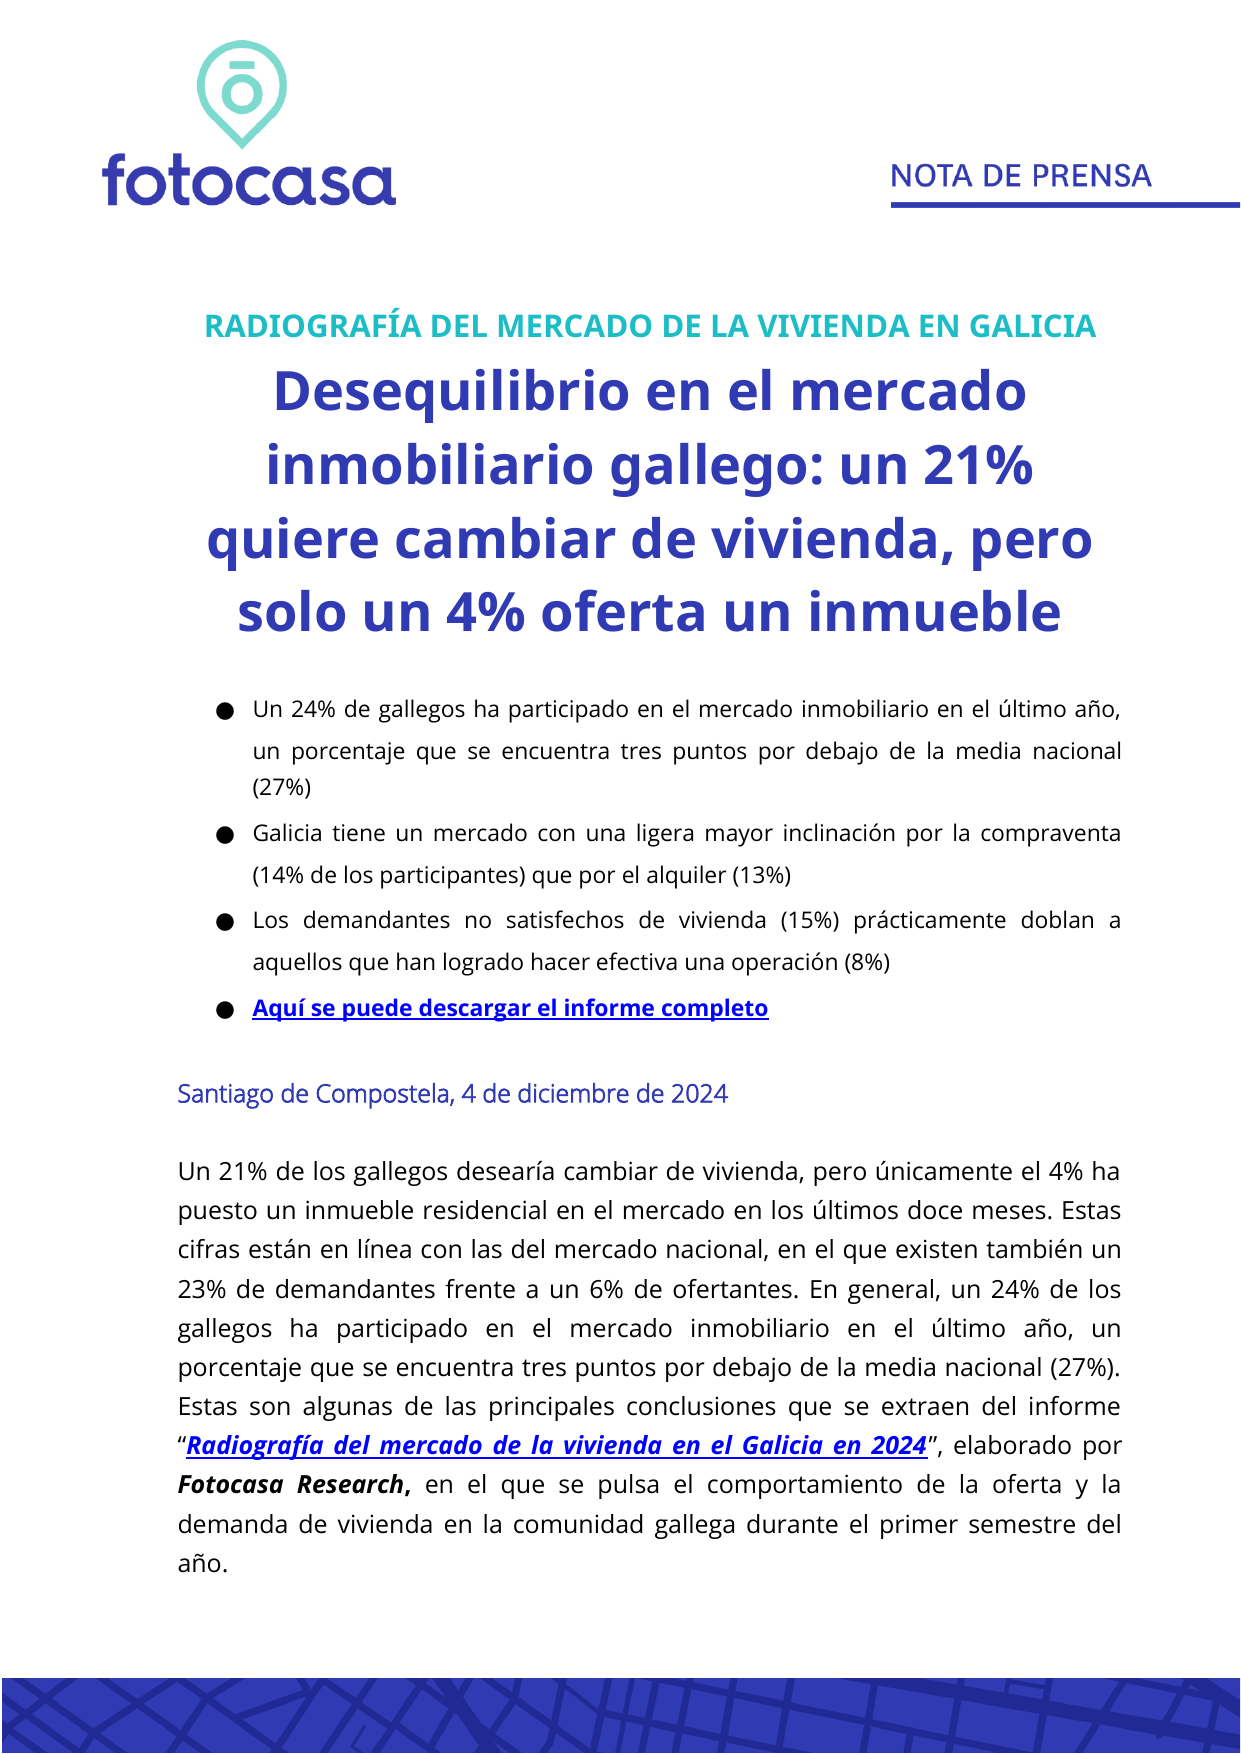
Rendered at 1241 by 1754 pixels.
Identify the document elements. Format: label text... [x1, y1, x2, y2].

text RADIOGRAFÍA DEL MERCADO DE LA VIVIENDA EN GALICIA [177, 304, 1123, 346]
text Un 21% de los gallegos desearía cambiar de vivienda, pero únicamente el 4% ha puesto un inmueble residencial en el mercado en los últimos doce meses. Estas cifras están en línea con las del mercado nacional, en el que existen también un 23% de demandantes frente a un 6% de ofertantes. En general, un 24% de los gallegos ha participado en el mercado inmobiliario en el último año, un porcentaje que se encuentra tres puntos por debajo de la media nacional (27%). Estas son algunas de las principales conclusiones que se extraen del informe “Radiografía del mercado de la vivienda en el Galicia en 2024”, elaborado por Fotocasa Research, en el que se pulsa el comportamiento de la oferta y la demanda de vivienda en la comunidad gallega durante el primer semestre del año. [177, 1154, 1123, 1579]
list Un 24% de gallegos ha participado en el mercado inmobiliario en el último año, un porcentaje que se encuentra tres puntos por debajo de la media nacional (27%) [215, 683, 1123, 802]
text Santiago de Compostela, 4 de diciembre de 2024 [177, 1075, 1123, 1109]
text Desequilibrio en el mercado inmobiliario gallego: un 21% quiere cambiar de vivienda, pero solo un 4% oferta un inmueble [177, 353, 1123, 648]
picture [2, 1678, 1241, 1753]
list Aquí se puede descargar el informe completo [215, 982, 1123, 1029]
picture [0, 40, 1241, 208]
list Los demandantes no satisfechos de vivienda (15%) prácticamente doblan a aquellos que han logrado hacer efectiva una operación (8%) [215, 895, 1123, 978]
list Galicia tiene un mercado con una ligera mayor inclinación por la compraventa (14% de los participantes) que por el alquiler (13%) [215, 807, 1123, 890]
